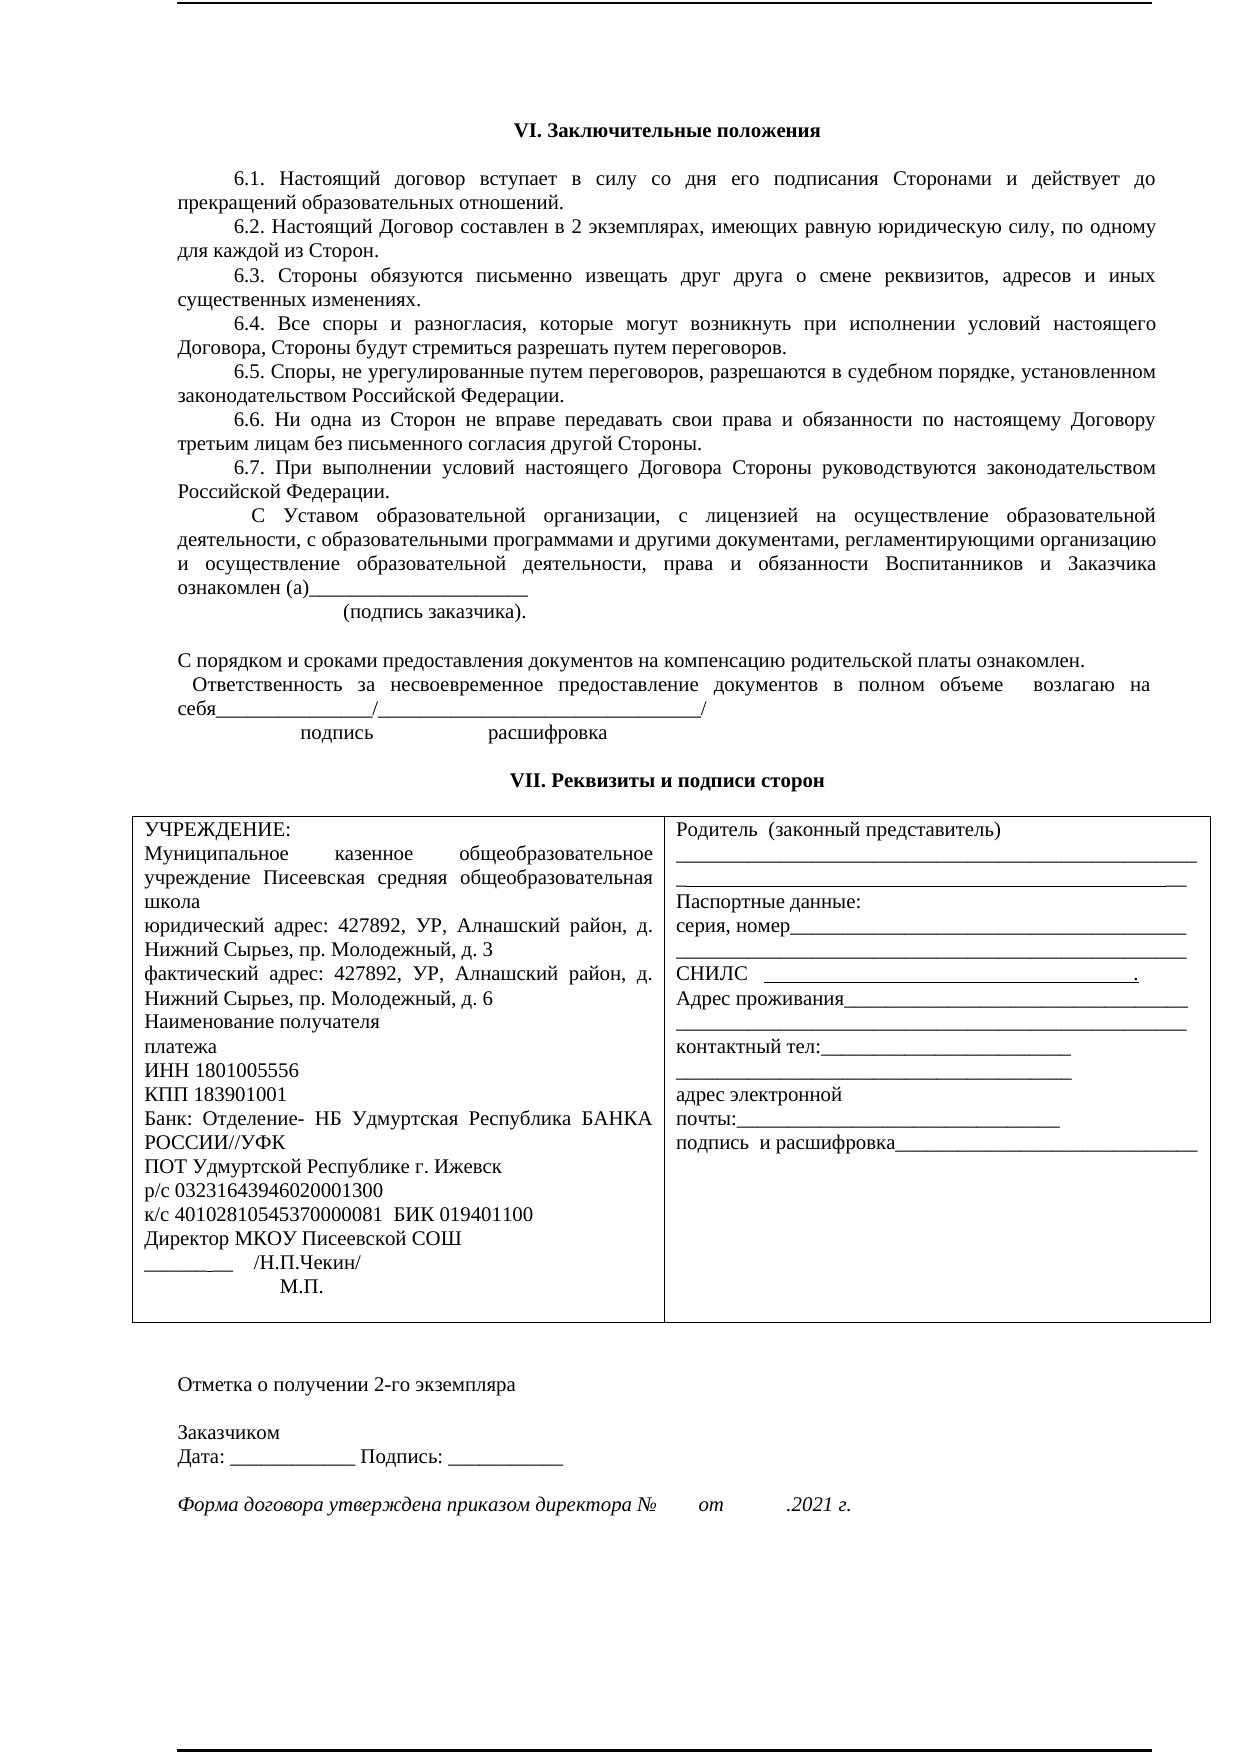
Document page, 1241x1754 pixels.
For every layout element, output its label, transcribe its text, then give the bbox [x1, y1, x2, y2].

text 6.4. Все споры и разногласия, которые могут возникнуть при исполнении условий настоящего Договора, Стороны будут стремиться разрешать путем переговоров. [177, 311, 1157, 359]
text 6.5. Споры, не урегулированные путем переговоров, разрешаются в судебном порядке, установленном законодательством Российской Федерации. [177, 359, 1157, 407]
text 6.1. Настоящий договор вступает в силу со дня его подписания Сторонами и действует до прекращений образовательных отношений. [177, 166, 1157, 214]
text 6.6. Ни одна из Сторон не вправе передавать свои права и обязанности по настоящему Договору третьим лицам без письменного согласия другой Стороны. [177, 407, 1157, 455]
text (подпись заказчика). [177, 599, 1157, 623]
text Ответственность за несвоевременное предоставление документов в полном объеме возлагаю на себя_______________/_______________________________/ [177, 672, 1152, 720]
text 6.3. Стороны обязуются письменно извещать друг друга о смене реквизитов, адресов и иных существенных изменениях. [177, 262, 1157, 311]
text Заказчиком [177, 1419, 1157, 1444]
table_header УЧРЕЖДЕНИЕ: Муниципальное казенное общеобразовательное учреждение Писеевская средняя общеобразовательная школа юридический адрес: 427892, УР, Алнашский район, д. Нижний Сырьез, пр. Молодежный, д. 3 фактический адрес: 427892, УР, Алнашский район, д. Нижний Сырьез, пр. Молодежный, д. 6 Наименование получателя платежа ИНН 1801005556 КПП 183901001 Банк: Отделение- НБ Удмуртская Республика БАНКА РОССИИ//УФК ПОТ Удмуртской Республике г. Ижевск р/с 03231643946020001300 к/с 40102810545370000081 БИК 019401100 Директор МКОУ Писеевской СОШ ______ __ /Н.П.Чекин/ М.П. [133, 817, 664, 1322]
text С порядком и сроками предоставления документов на компенсацию родительской платы ознакомлен. [177, 647, 1152, 672]
text VI. Заключительные положения [177, 118, 1157, 142]
text Форма договора утверждена приказом директора № от .2021 г. [177, 1492, 1152, 1516]
text Отметка о получении 2-го экземпляра [177, 1371, 1157, 1396]
text VII. Реквизиты и подписи сторон [177, 768, 1157, 792]
table_header Родитель (законный представитель) ___________________________________________________ __ Паспортные данные: серия, номер______________________________________ _________________________________________________ СНИЛС . Адрес проживания_________________________________ _________________________________________________ контактный тел:________________________ ______________________________________ адрес электронной почты:_______________________________ подпись и расшифровка_____________________________ [665, 817, 1210, 1322]
text Дата: ____________ Подпись: ___________ [177, 1444, 1157, 1468]
text 6.7. При выполнении условий настоящего Договора Стороны руководствуются законодательством Российской Федерации. [177, 455, 1157, 503]
text 6.2. Настоящий Договор составлен в 2 экземплярах, имеющих равную юридическую силу, по одному для каждой из Сторон. [177, 214, 1157, 262]
text подпись расшифровка [177, 720, 1152, 744]
text С Уставом образовательной организации, с лицензией на осуществление образовательной деятельности, с образовательными программами и другими документами, регламентирующими организацию и осуществление образовательной деятельности, права и обязанности Воспитанников и Заказчика ознакомлен (а)_____________________ [177, 503, 1157, 599]
